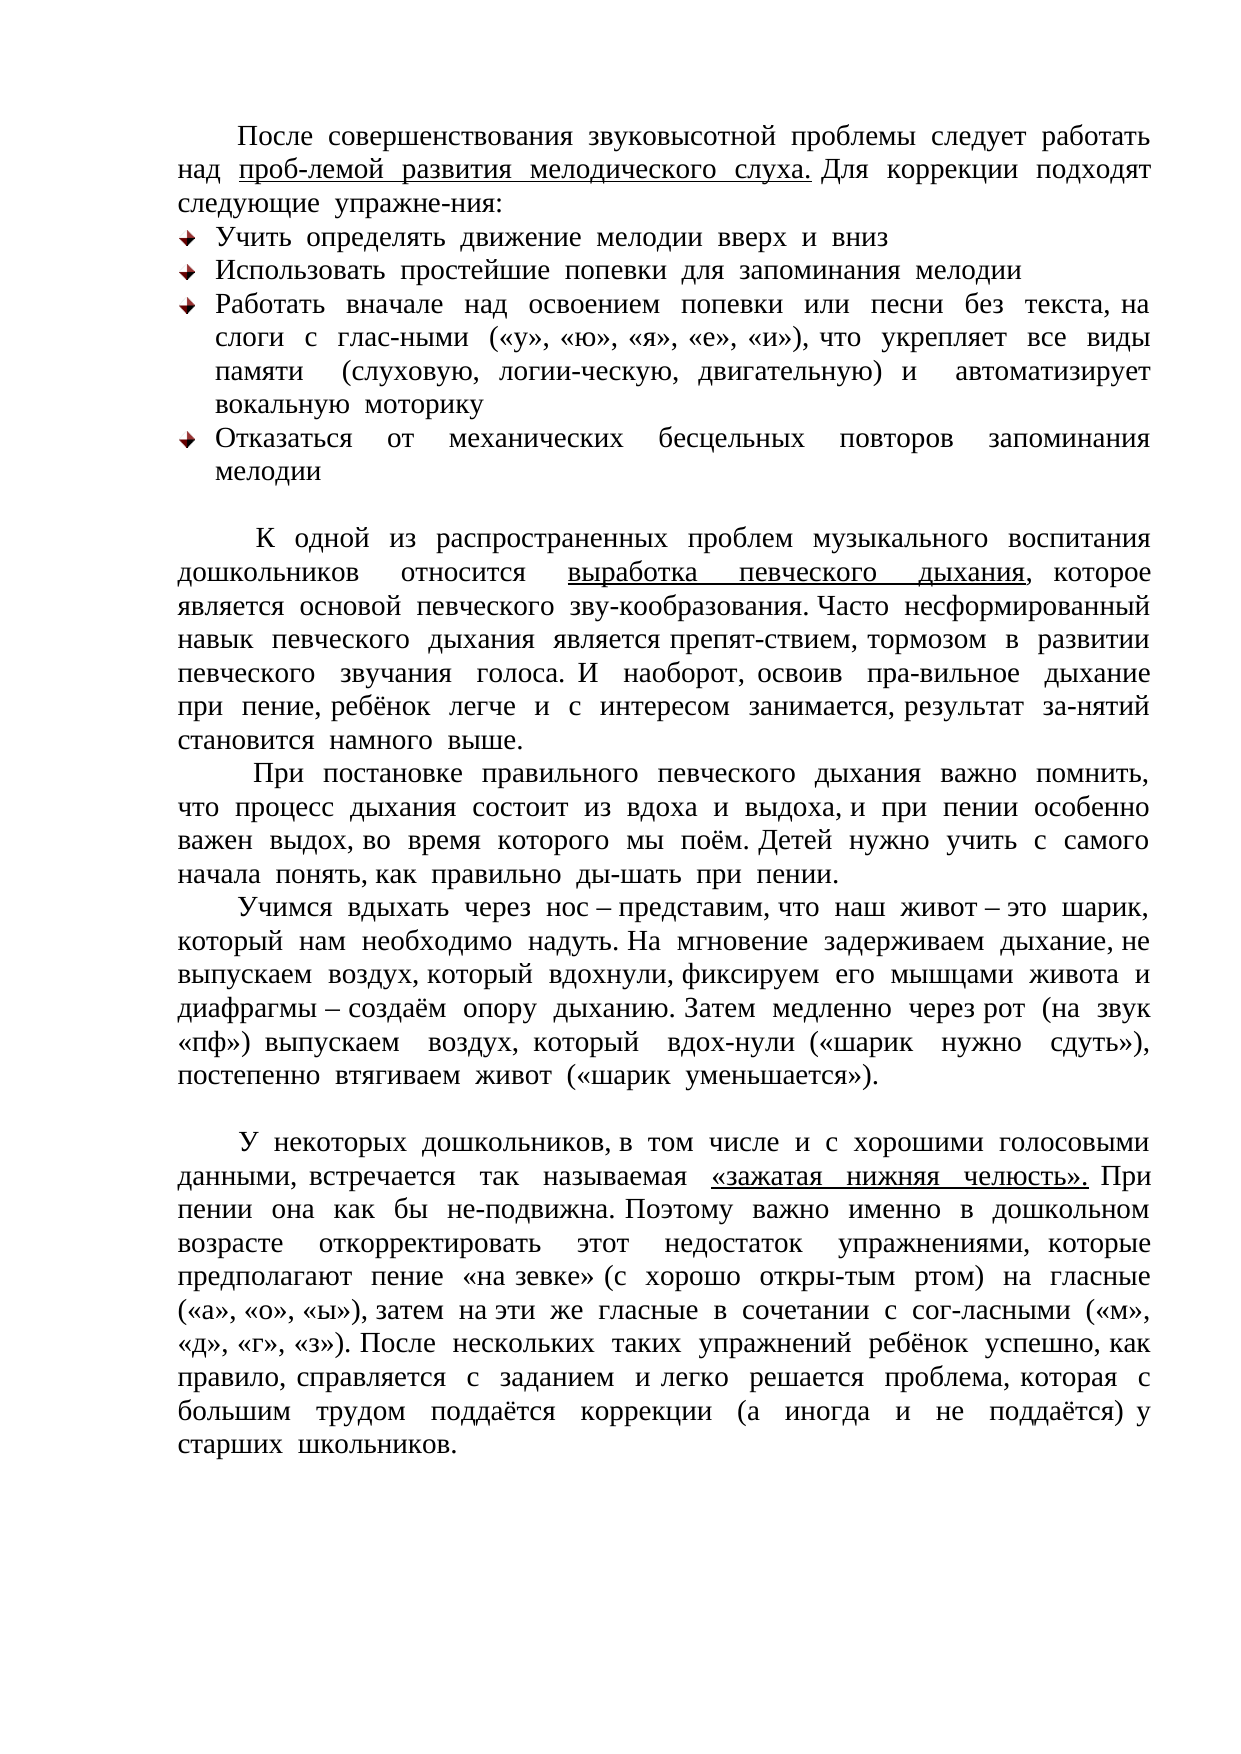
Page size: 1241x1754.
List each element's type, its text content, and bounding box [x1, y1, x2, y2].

text После совершенствования звуковысотной проблемы следует работать над проб-лемой развития мелодического слуха. Для коррекции подходят следующие упражне-ния: [177, 118, 1152, 219]
list Отказаться от механических бесцельных повторов запоминания мелодии [177, 420, 1152, 487]
picture [178, 229, 195, 246]
list Учить определять движение мелодии вверх и вниз [177, 219, 1152, 252]
picture [178, 296, 195, 314]
text У некоторых дошкольников, в том числе и с хорошими голосовыми данными, встречается так называемая «зажатая нижняя челюсть». При пении она как бы не-подвижна. Поэтому важно именно в дошкольном возрасте откорректировать этот недостаток упражнениями, которые предполагают пение «на зевке» (с хорошо откры-тым ртом) на гласные («а», «о», «ы»), затем на эти же гласные в сочетании с сог-ласными («м», «д», «г», «з»). После нескольких таких упражнений ребёнок успешно, как правило, справляется с заданием и легко решается проблема, которая с большим трудом поддаётся коррекции (а иногда и не поддаётся) у старших школьников. [177, 1124, 1152, 1460]
picture [178, 263, 195, 280]
list Работать вначале над освоением попевки или песни без текста, на слоги с глас-ными («у», «ю», «я», «е», «и»), что укрепляет все виды памяти (слуховую, логии-ческую, двигательную) и автоматизирует вокальную моторику [177, 286, 1152, 420]
text При постановке правильного певческого дыхания важно помнить, что процесс дыхания состоит из вдоха и выдоха, и при пении особенно важен выдох, во время которого мы поём. Детей нужно учить с самого начала понять, как правильно ды-шать при пении. [177, 755, 1152, 889]
text Учимся вдыхать через нос – представим, что наш живот – это шарик, который нам необходимо надуть. На мгновение задерживаем дыхание, не выпускаем воздух, который вдохнули, фиксируем его мышцами живота и диафрагмы – создаём опору дыханию. Затем медленно через рот (на звук «пф») выпускаем воздух, который вдох-нули («шарик нужно сдуть»), постепенно втягиваем живот («шарик уменьшается»). [177, 889, 1152, 1091]
list Использовать простейшие попевки для запоминания мелодии [177, 252, 1152, 286]
text К одной из распространенных проблем музыкального воспитания дошкольников относится выработка певческого дыхания, которое является основой певческого зву-кообразования. Часто несформированный навык певческого дыхания является препят-ствием, тормозом в развитии певческого звучания голоса. И наоборот, освоив пра-вильное дыхание при пение, ребёнок легче и с интересом занимается, результат за-нятий становится намного выше. [177, 521, 1152, 755]
picture [178, 430, 195, 448]
